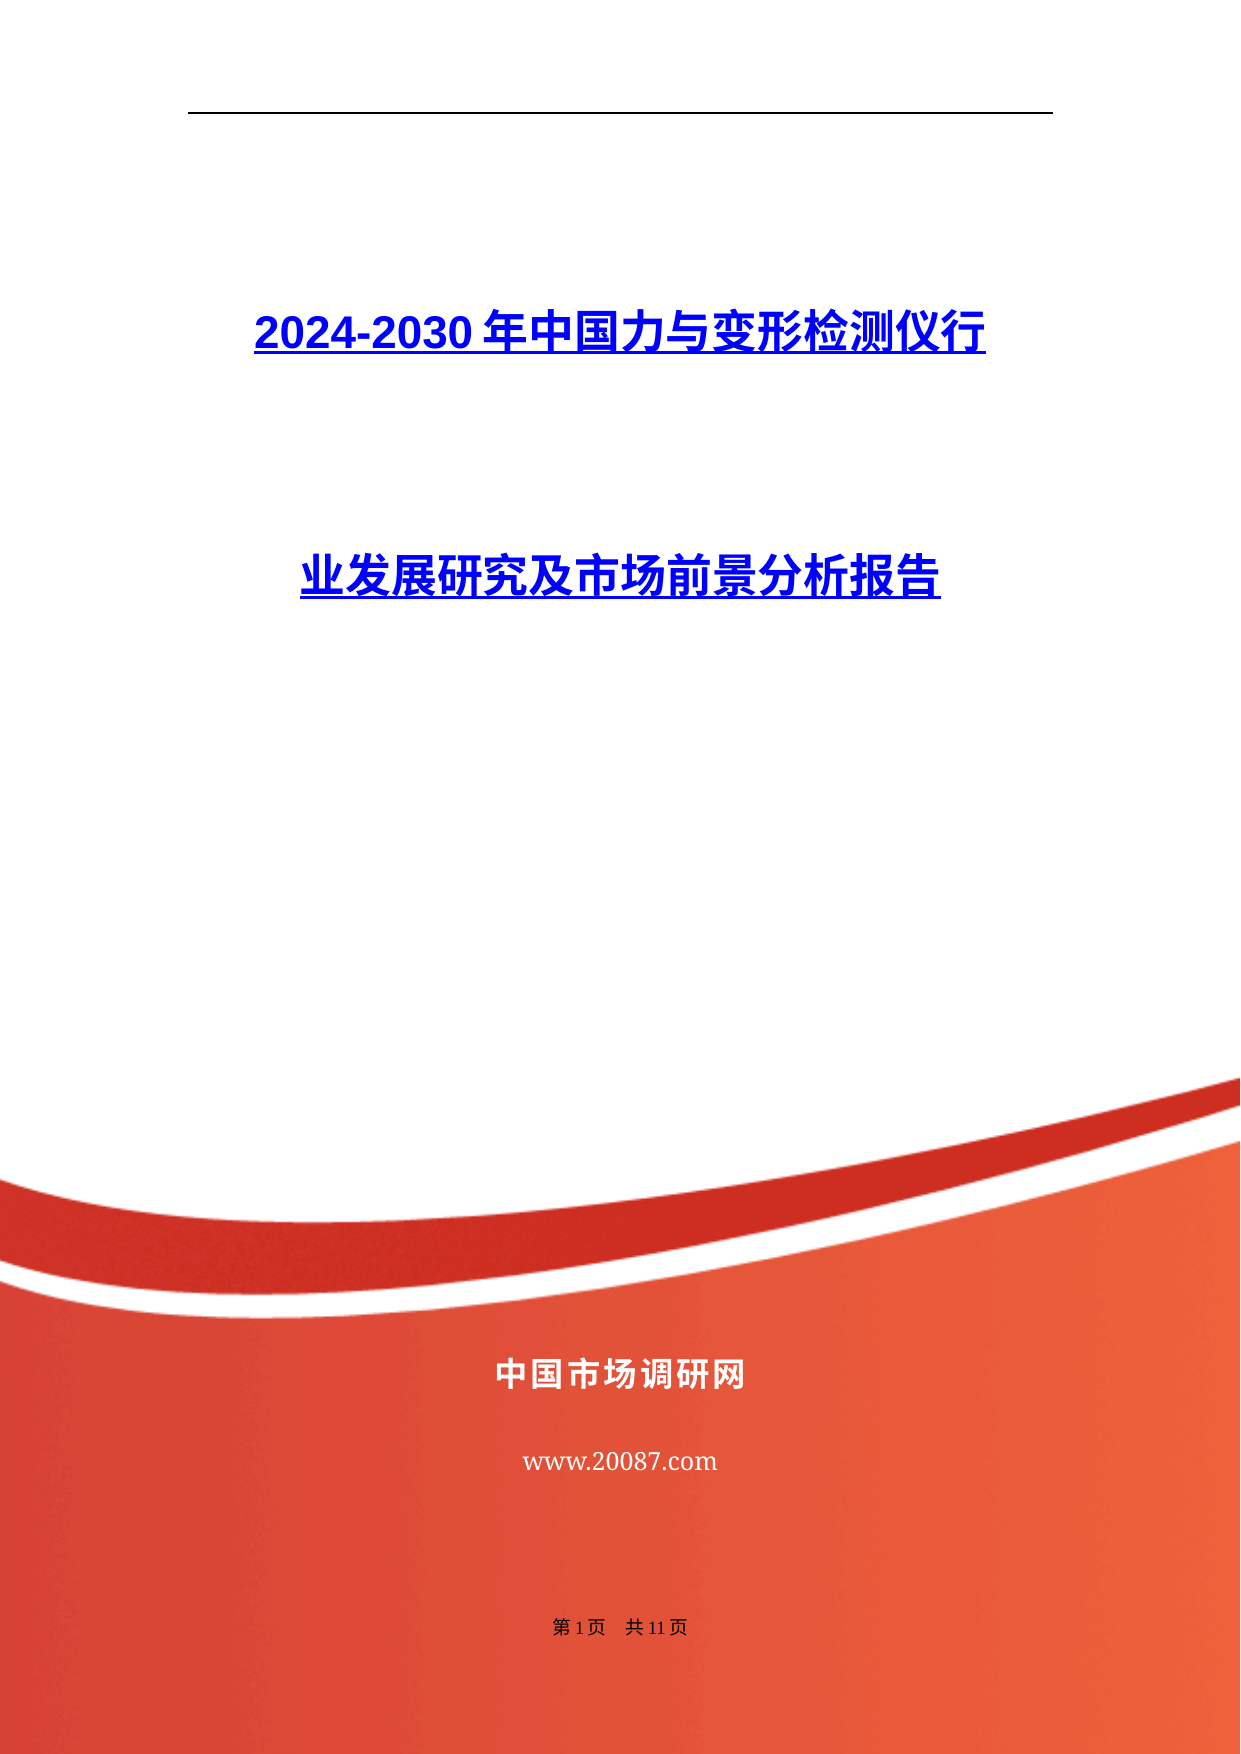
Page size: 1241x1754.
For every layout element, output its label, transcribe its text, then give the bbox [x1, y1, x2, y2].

subtitle 中国市场调研网 [187, 1339, 1053, 1404]
table_header 2024-2030年中国力与变形检测仪行业发展研究及市场前景分析报告 [188, 207, 1053, 773]
text www.20087.com [187, 1428, 1053, 1493]
picture [0, 1006, 1241, 1754]
